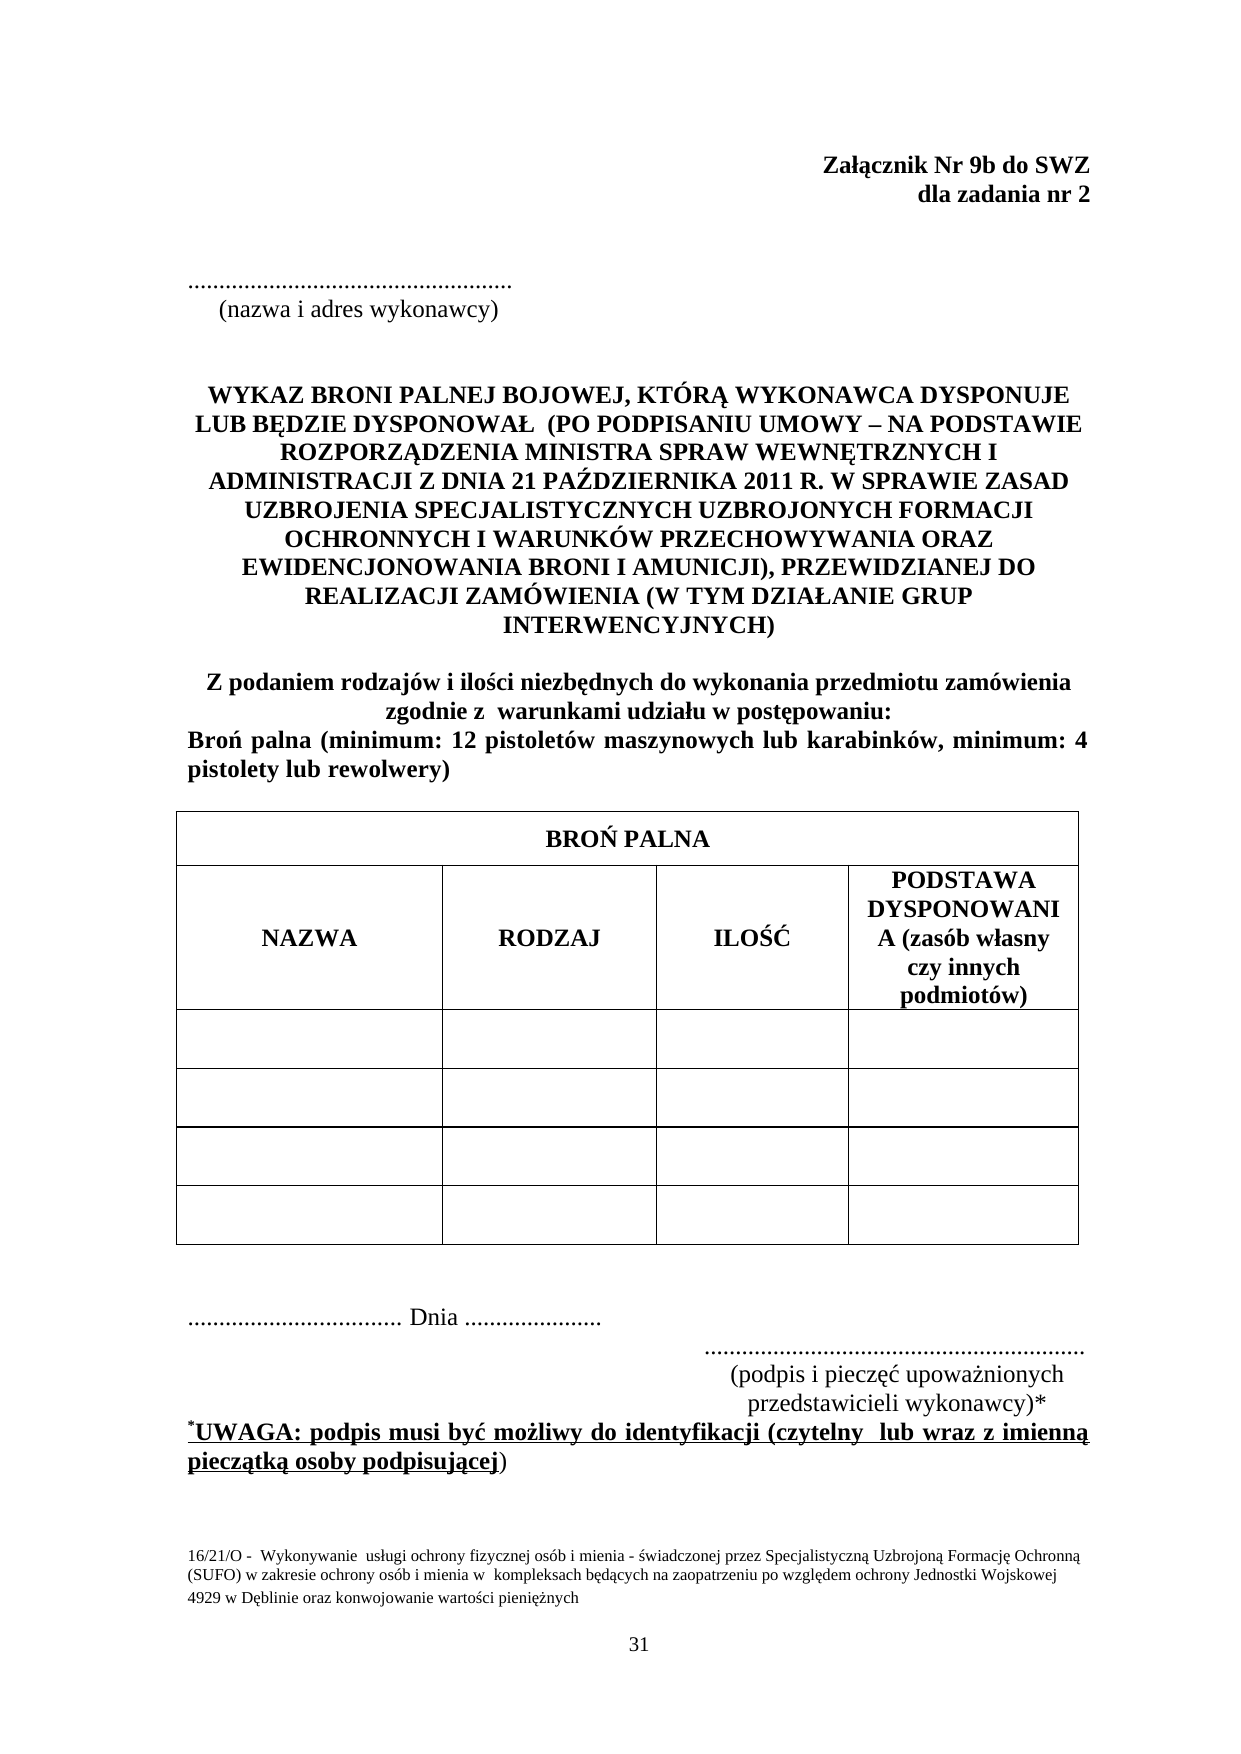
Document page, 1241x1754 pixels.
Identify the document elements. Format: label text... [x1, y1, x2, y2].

text Załącznik Nr 9b do SWZ [187, 150, 1090, 179]
table_cell [657, 1069, 848, 1126]
table_header BROŃ PALNA [177, 812, 1078, 864]
table_cell [657, 1186, 848, 1243]
table_cell [443, 1069, 656, 1126]
table_cell [849, 1069, 1078, 1126]
table_cell [849, 1010, 1078, 1068]
table_cell [657, 1128, 848, 1185]
table_cell [657, 1010, 848, 1068]
text *UWAGA: podpis musi być możliwy do identyfikacji (czytelny lub wraz z imienną pieczątką osoby podpisującej) [187, 1417, 1090, 1442]
table_cell [177, 1010, 442, 1068]
table_cell [443, 1186, 656, 1243]
text Z podaniem rodzajów i ilości niezbędnych do wykonania przedmiotu zamówienia zgodnie z warunkami udziału w postępowaniu: [187, 667, 1090, 725]
table_cell [849, 1128, 1078, 1185]
table_cell RODZAJ [443, 866, 656, 1009]
text .................................................... [187, 265, 1090, 294]
table_cell NAZWA [177, 866, 442, 1009]
table_cell [177, 1186, 442, 1243]
text WYKAZ BRONI PALNEJ BOJOWEJ, KTÓRĄ WYKONAWCA DYSPONUJE LUB BĘDZIE DYSPONOWAŁ (PO PODPISANIU UMOWY – NA PODSTAWIE ROZPORZĄDZENIA MINISTRA SPRAW WEWNĘTRZNYCH I ADMINISTRACJI Z DNIA 21 PAŹDZIERNIKA 2011 R. W SPRAWIE ZASAD UZBROJENIA SPECJALISTYCZNYCH UZBROJONYCH FORMACJI OCHRONNYCH I WARUNKÓW PRZECHOWYWANIA ORAZ EWIDENCJONOWANIA BRONI I AMUNICJI), PRZEWIDZIANEJ DO REALIZACJI ZAMÓWIENIA (W TYM DZIAŁANIE GRUP INTERWENCYJNYCH) [187, 380, 1090, 639]
table_cell PODSTAWA DYSPONOWANIA (zasób własny czy innych podmiotów) [849, 866, 1078, 1009]
table_cell [443, 1010, 656, 1068]
text Broń palna (minimum: 12 pistoletów maszynowych lub karabinków, minimum: 4 pistolety lub rewolwery) [187, 725, 1090, 782]
text dla zadania nr 2 [187, 179, 1090, 207]
table_cell [849, 1186, 1078, 1243]
text (podpis i pieczęć upoważnionych przedstawicieli wykonawcy)* [704, 1359, 1090, 1417]
text ............................................................. [704, 1331, 1090, 1359]
table_cell [177, 1128, 442, 1185]
table_cell [177, 1069, 442, 1126]
text (nazwa i adres wykonawcy) [187, 294, 1090, 322]
text *UWAGA: podpis musi być możliwy do identyfikacji (czytelny lub wraz z imienną pieczątką osoby podpisującej) [187, 1443, 1090, 1474]
table_cell [443, 1128, 656, 1185]
table_cell ILOŚĆ [657, 866, 848, 1009]
text Dnia ...................... [187, 1302, 1090, 1331]
